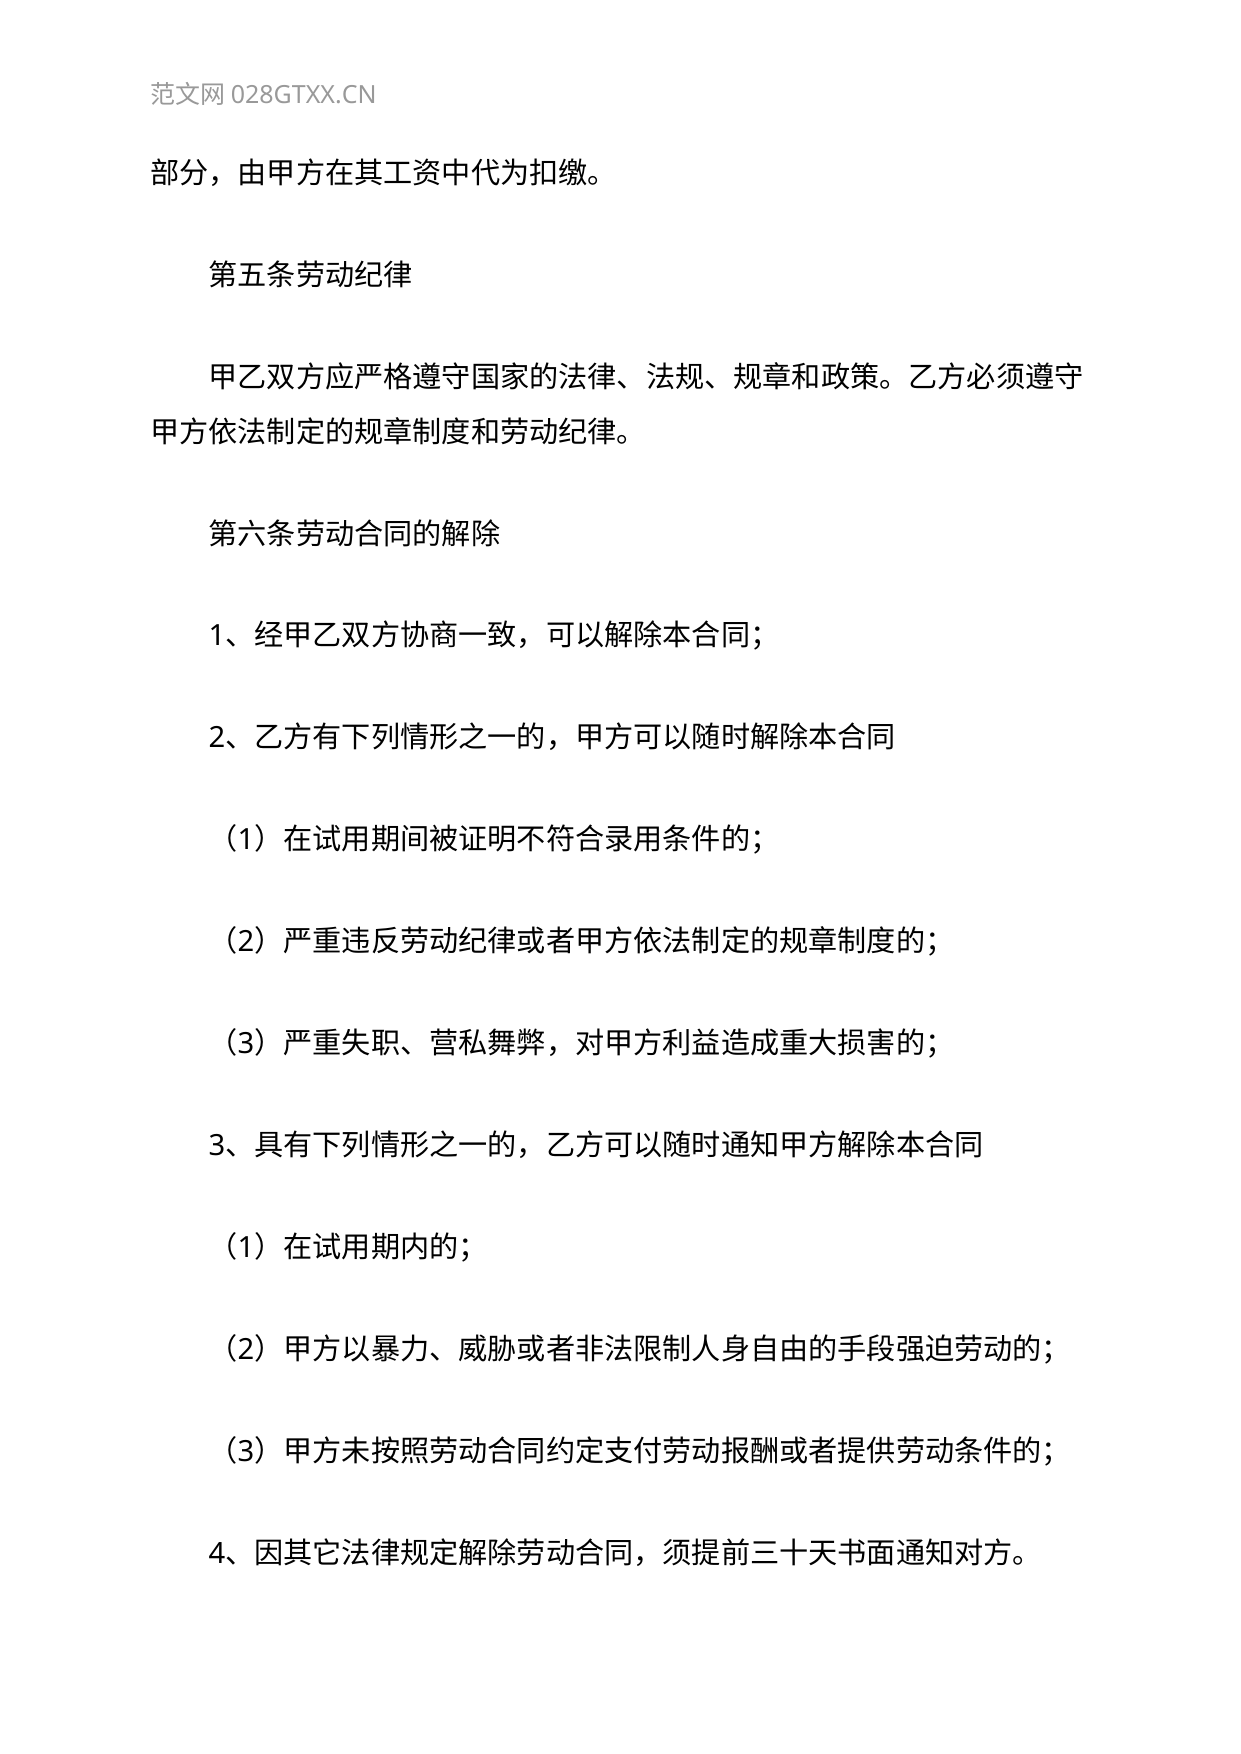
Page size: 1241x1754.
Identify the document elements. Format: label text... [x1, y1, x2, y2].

text （1）在试用期内的； [150, 1224, 1090, 1266]
text 第五条劳动纪律 [150, 252, 1090, 294]
text （2）甲方以暴力、威胁或者非法限制人身自由的手段强迫劳动的； [150, 1326, 1090, 1368]
text （2）严重违反劳动纪律或者甲方依法制定的规章制度的； [150, 918, 1090, 960]
text 4、因其它法律规定解除劳动合同，须提前三十天书面通知对方。 [150, 1530, 1090, 1572]
text （3）严重失职、营私舞弊，对甲方利益造成重大损害的； [150, 1020, 1090, 1062]
text 甲乙双方应严格遵守国家的法律、法规、规章和政策。乙方必须遵守甲方依法制定的规章制度和劳动纪律。 [150, 353, 1090, 451]
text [150, 150, 1090, 192]
text 1、经甲乙双方协商一致，可以解除本合同； [150, 612, 1090, 654]
text 第六条劳动合同的解除 [150, 510, 1090, 552]
text 2、乙方有下列情形之一的，甲方可以随时解除本合同 [150, 714, 1090, 756]
text 3、具有下列情形之一的，乙方可以随时通知甲方解除本合同 [150, 1122, 1090, 1164]
text （3）甲方未按照劳动合同约定支付劳动报酬或者提供劳动条件的； [150, 1428, 1090, 1470]
text （1）在试用期间被证明不符合录用条件的； [150, 816, 1090, 858]
